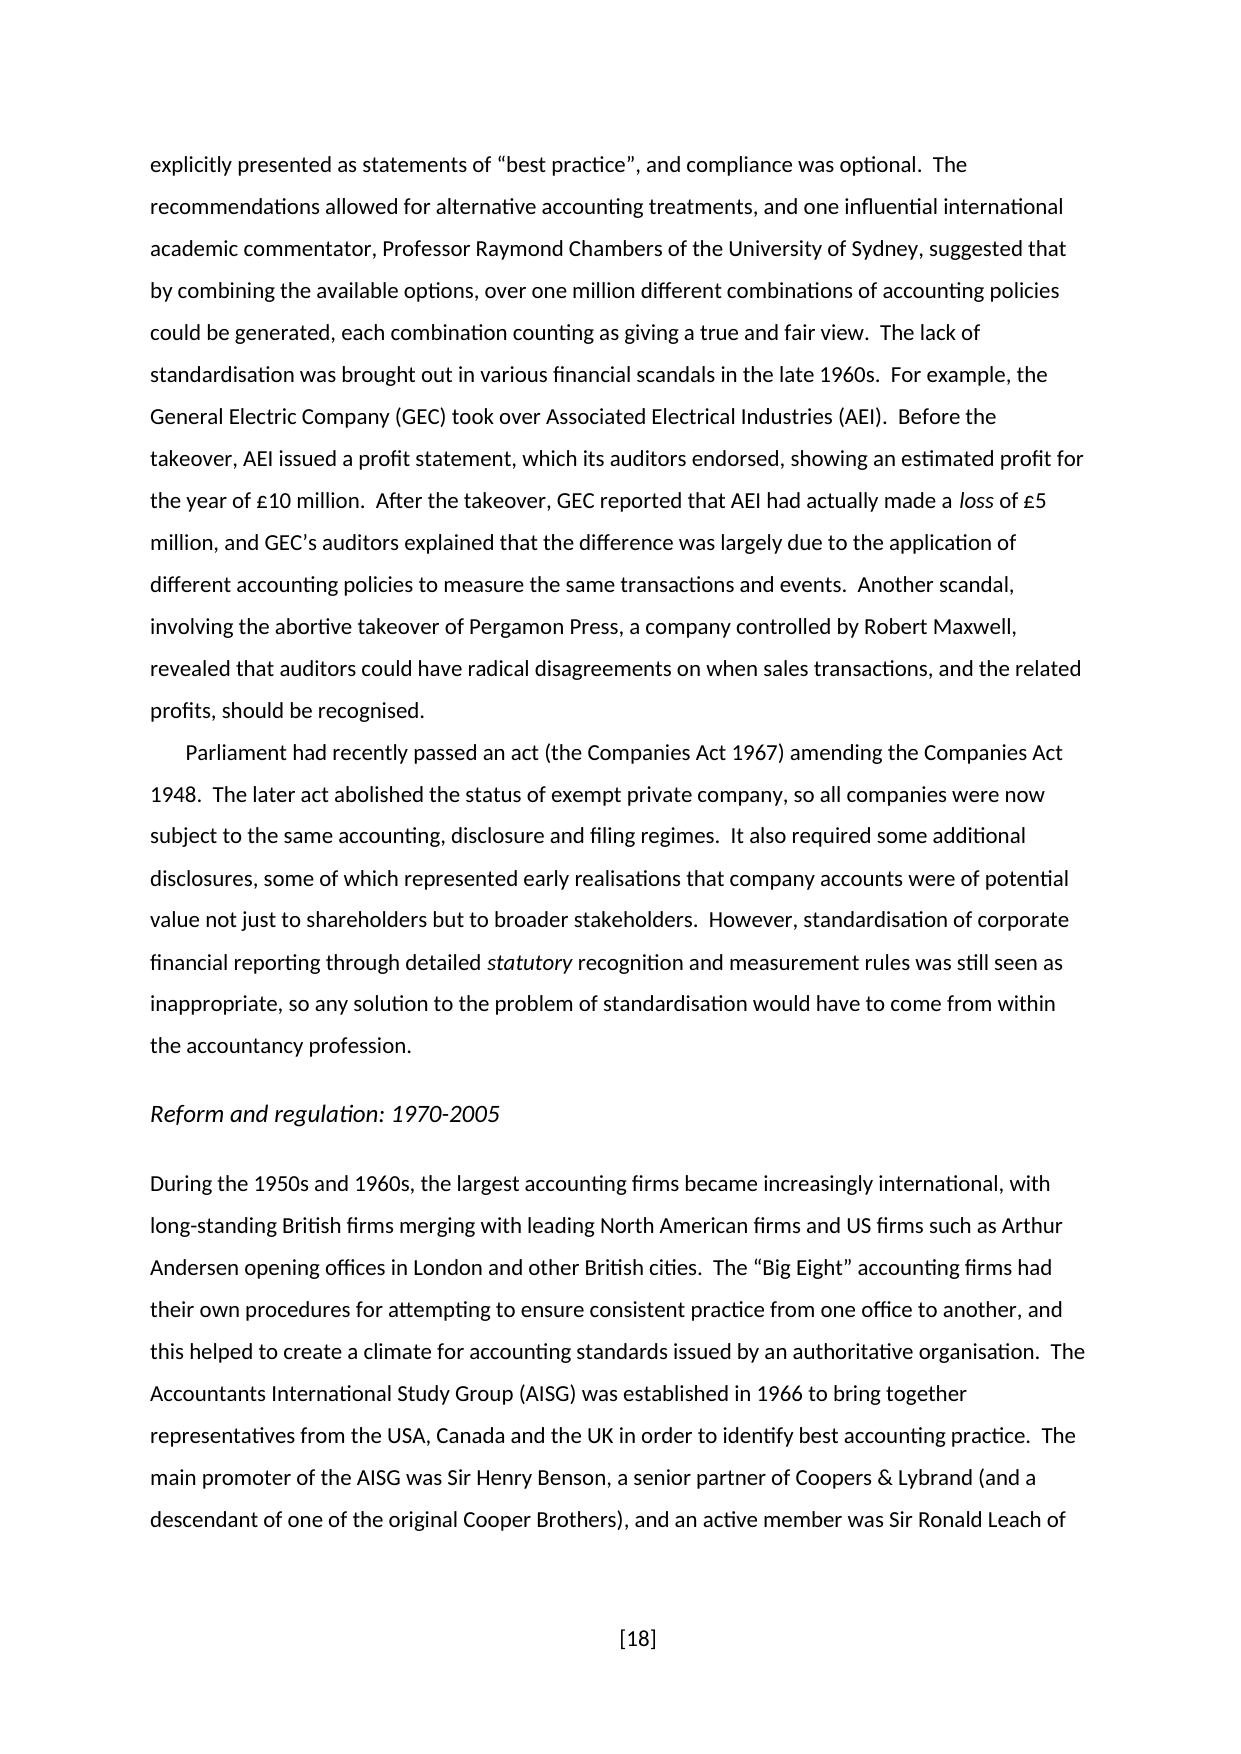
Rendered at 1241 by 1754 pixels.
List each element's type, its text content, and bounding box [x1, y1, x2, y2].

text Parliament had recently passed an act (the Companies Act 1967) amending the Companies Act 1948. The later act abolished the status of exempt private company, so all companies were now subject to the same accounting, disclosure and filing regimes. It also required some additional disclosures, some of which represented early realisations that company accounts were of potential value not just to shareholders but to broader stakeholders. However, standardisation of corporate financial reporting through detailed statutory recognition and measurement rules was still seen as inappropriate, so any solution to the problem of standardisation would have to come from within the accountancy profession. [150, 738, 1090, 1059]
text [150, 1169, 1090, 1533]
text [150, 150, 1090, 724]
subtitle Reform and regulation: 1970-2005 [150, 1098, 1090, 1129]
